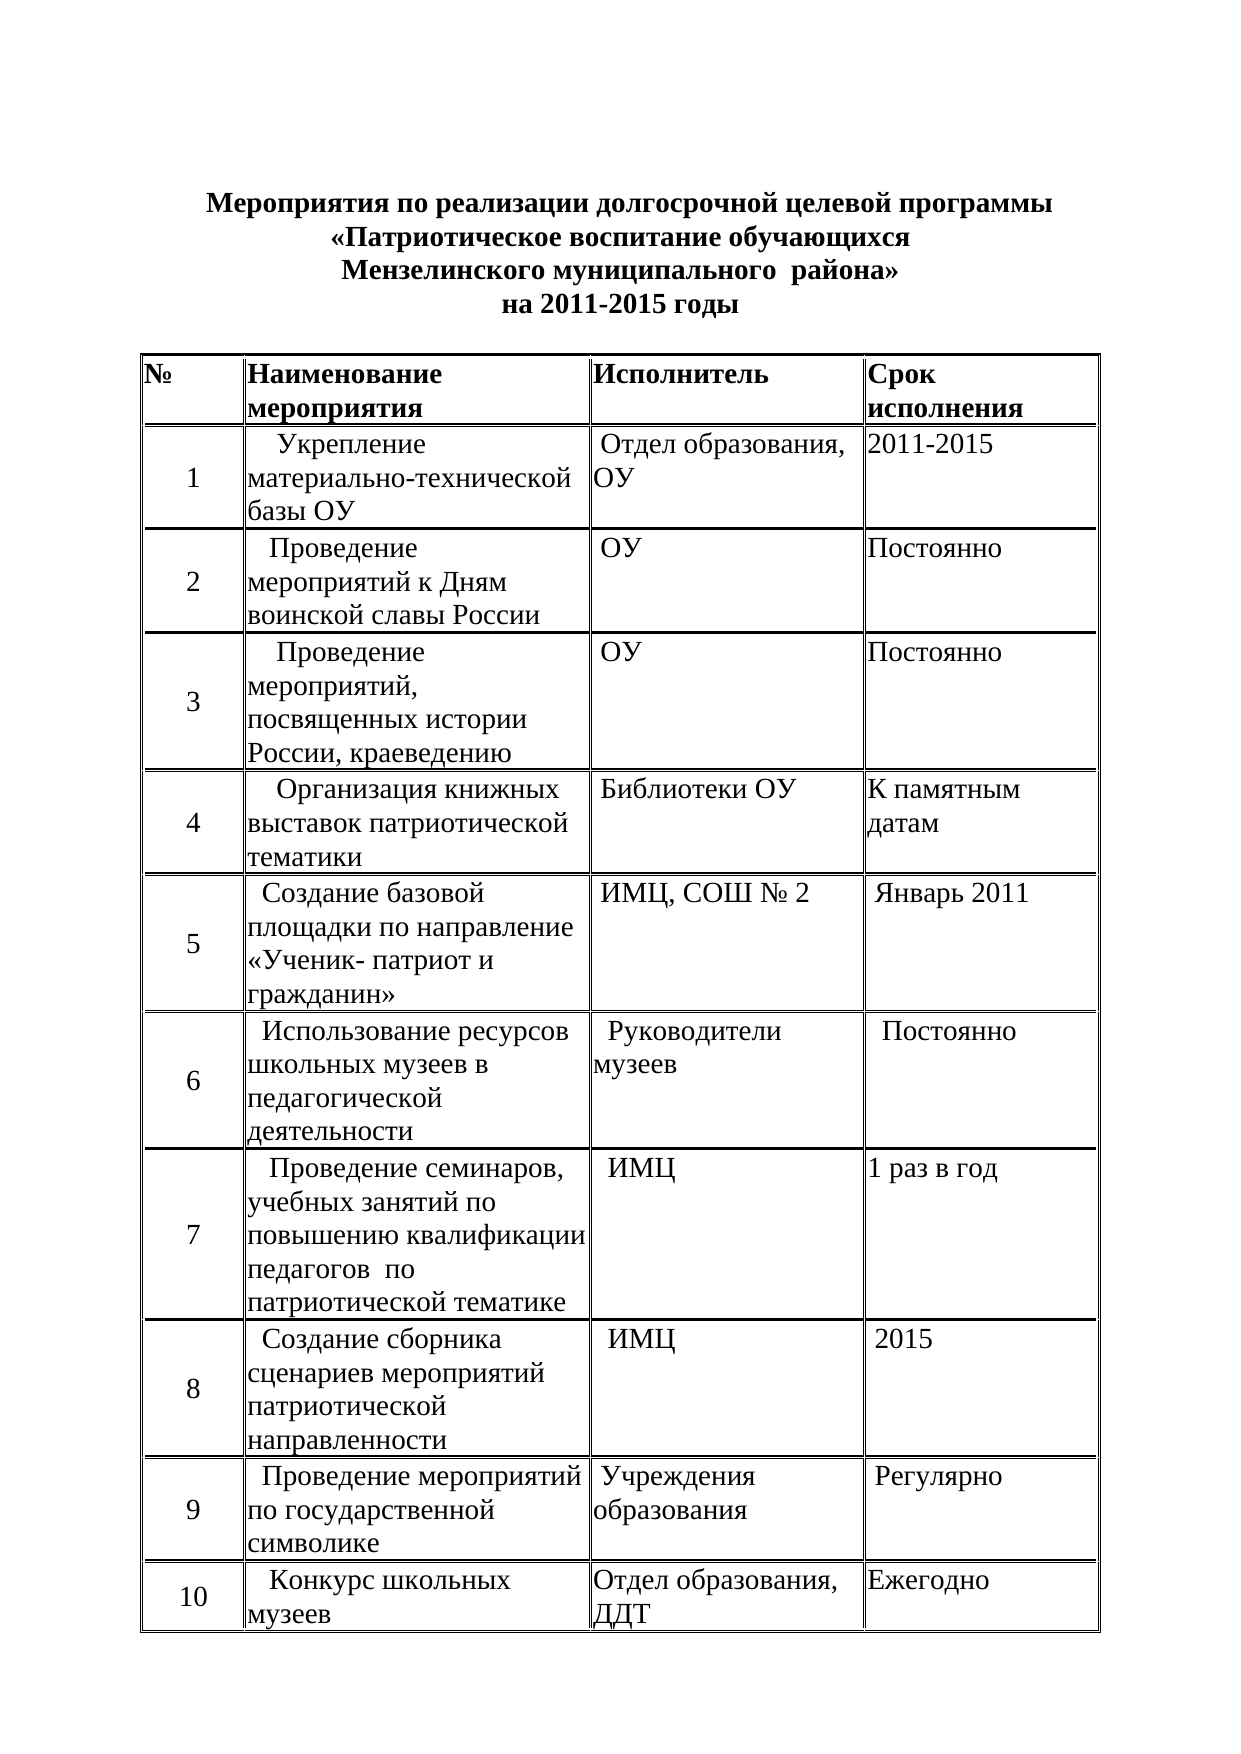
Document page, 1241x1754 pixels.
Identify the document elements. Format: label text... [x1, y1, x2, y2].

table_cell Конкурс школьных музеев [245, 1563, 591, 1629]
table_header Срок исполнения [865, 356, 1098, 423]
table_cell 1 [143, 423, 243, 527]
table_cell 2 [143, 527, 243, 631]
table_cell ИМЦ, СОШ № 2 [592, 876, 863, 1009]
table_header № [143, 356, 245, 423]
table_cell 5 [143, 872, 243, 1009]
table_cell 6 [143, 1010, 243, 1147]
table_cell Проведение мероприятий к Дням воинской славы России [246, 530, 589, 631]
text «Патриотическое воспитание обучающихся [133, 219, 1107, 252]
table_cell ОУ [592, 634, 863, 768]
table_cell Использование ресурсов школьных музеев в педагогической деятельности [246, 1013, 589, 1147]
table_cell ИМЦ [592, 1321, 863, 1455]
table_cell 10 [143, 1559, 245, 1629]
table_cell Январь 2011 [866, 872, 1098, 1009]
table_cell ОУ [592, 530, 863, 631]
table_cell Отдел образования, ДДТ [591, 1563, 865, 1629]
table_cell 9 [143, 1455, 243, 1559]
table_cell Регулярно [866, 1455, 1098, 1559]
table_cell ИМЦ [592, 1150, 863, 1318]
text на 2011-2015 годы [133, 286, 1107, 319]
table_cell 4 [143, 768, 243, 872]
table_cell Проведение мероприятий, посвященных истории России, краеведению [246, 634, 589, 768]
table_cell 1 раз в год [866, 1147, 1098, 1318]
table_cell Постоянно [866, 527, 1098, 631]
table_cell Учреждения образования [592, 1459, 863, 1559]
table_cell Создание сборника сценариев мероприятий патриотической направленности [246, 1321, 589, 1455]
table_cell Постоянно [866, 631, 1098, 768]
table_cell Проведение семинаров, учебных занятий по повышению квалификации педагогов по патриотической тематике [246, 1150, 589, 1318]
table_cell Библиотеки ОУ [592, 772, 863, 872]
text Мензелинского муниципального района» [133, 252, 1107, 286]
table_cell Руководители музеев [592, 1013, 863, 1147]
table_header Исполнитель [591, 356, 865, 423]
text Мероприятия по реализации долгосрочной целевой программы [133, 185, 1107, 219]
table_cell Укрепление материально-технической базы ОУ [246, 427, 589, 527]
table_header Наименование мероприятия [245, 356, 591, 423]
table_cell Постоянно [866, 1010, 1098, 1147]
table_cell 8 [141, 1318, 243, 1455]
table_cell 7 [143, 1147, 243, 1318]
table_cell Организация книжных выставок патриотической тематики [246, 772, 589, 872]
table_cell Создание базовой площадки по направление «Ученик- патриот и гражданин» [246, 876, 589, 1009]
table_cell Проведение мероприятий по государственной символике [246, 1459, 589, 1559]
table_cell 2011-2015 [866, 423, 1098, 527]
table_cell 3 [143, 631, 243, 768]
table_cell Ежегодно [865, 1559, 1098, 1629]
table_cell 2015 [866, 1318, 1099, 1455]
table_cell К памятным датам [866, 768, 1098, 872]
table_cell Отдел образования, ОУ [592, 427, 863, 527]
